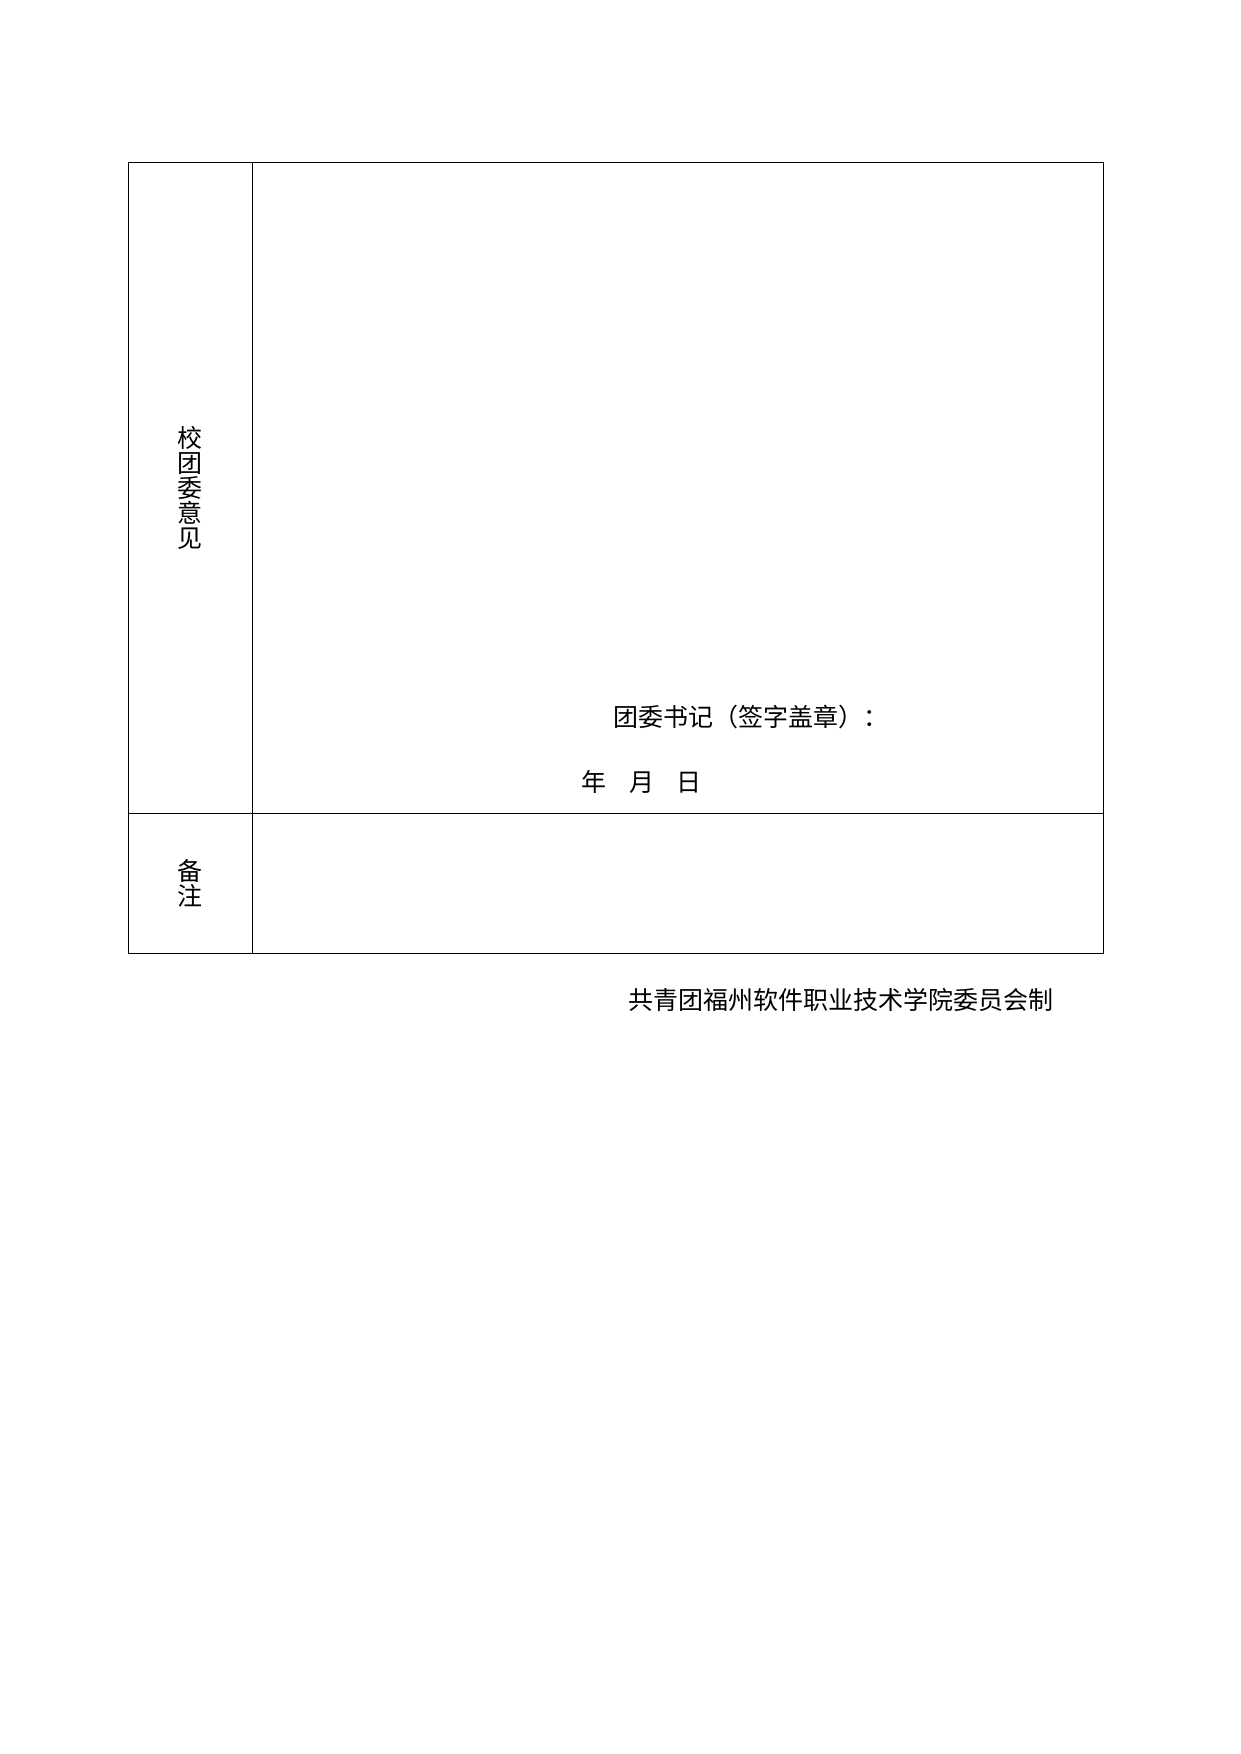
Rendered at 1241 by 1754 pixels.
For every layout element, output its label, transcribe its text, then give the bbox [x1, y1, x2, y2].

table_cell [253, 814, 1103, 953]
table_cell 校团委意见 [129, 163, 252, 813]
text 共青团福州软件职业技术学院委员会制 [187, 979, 1053, 1017]
table_cell 备注 [129, 814, 252, 953]
table_cell 团委书记（签字盖章）： 年 月 日 [253, 163, 1103, 813]
